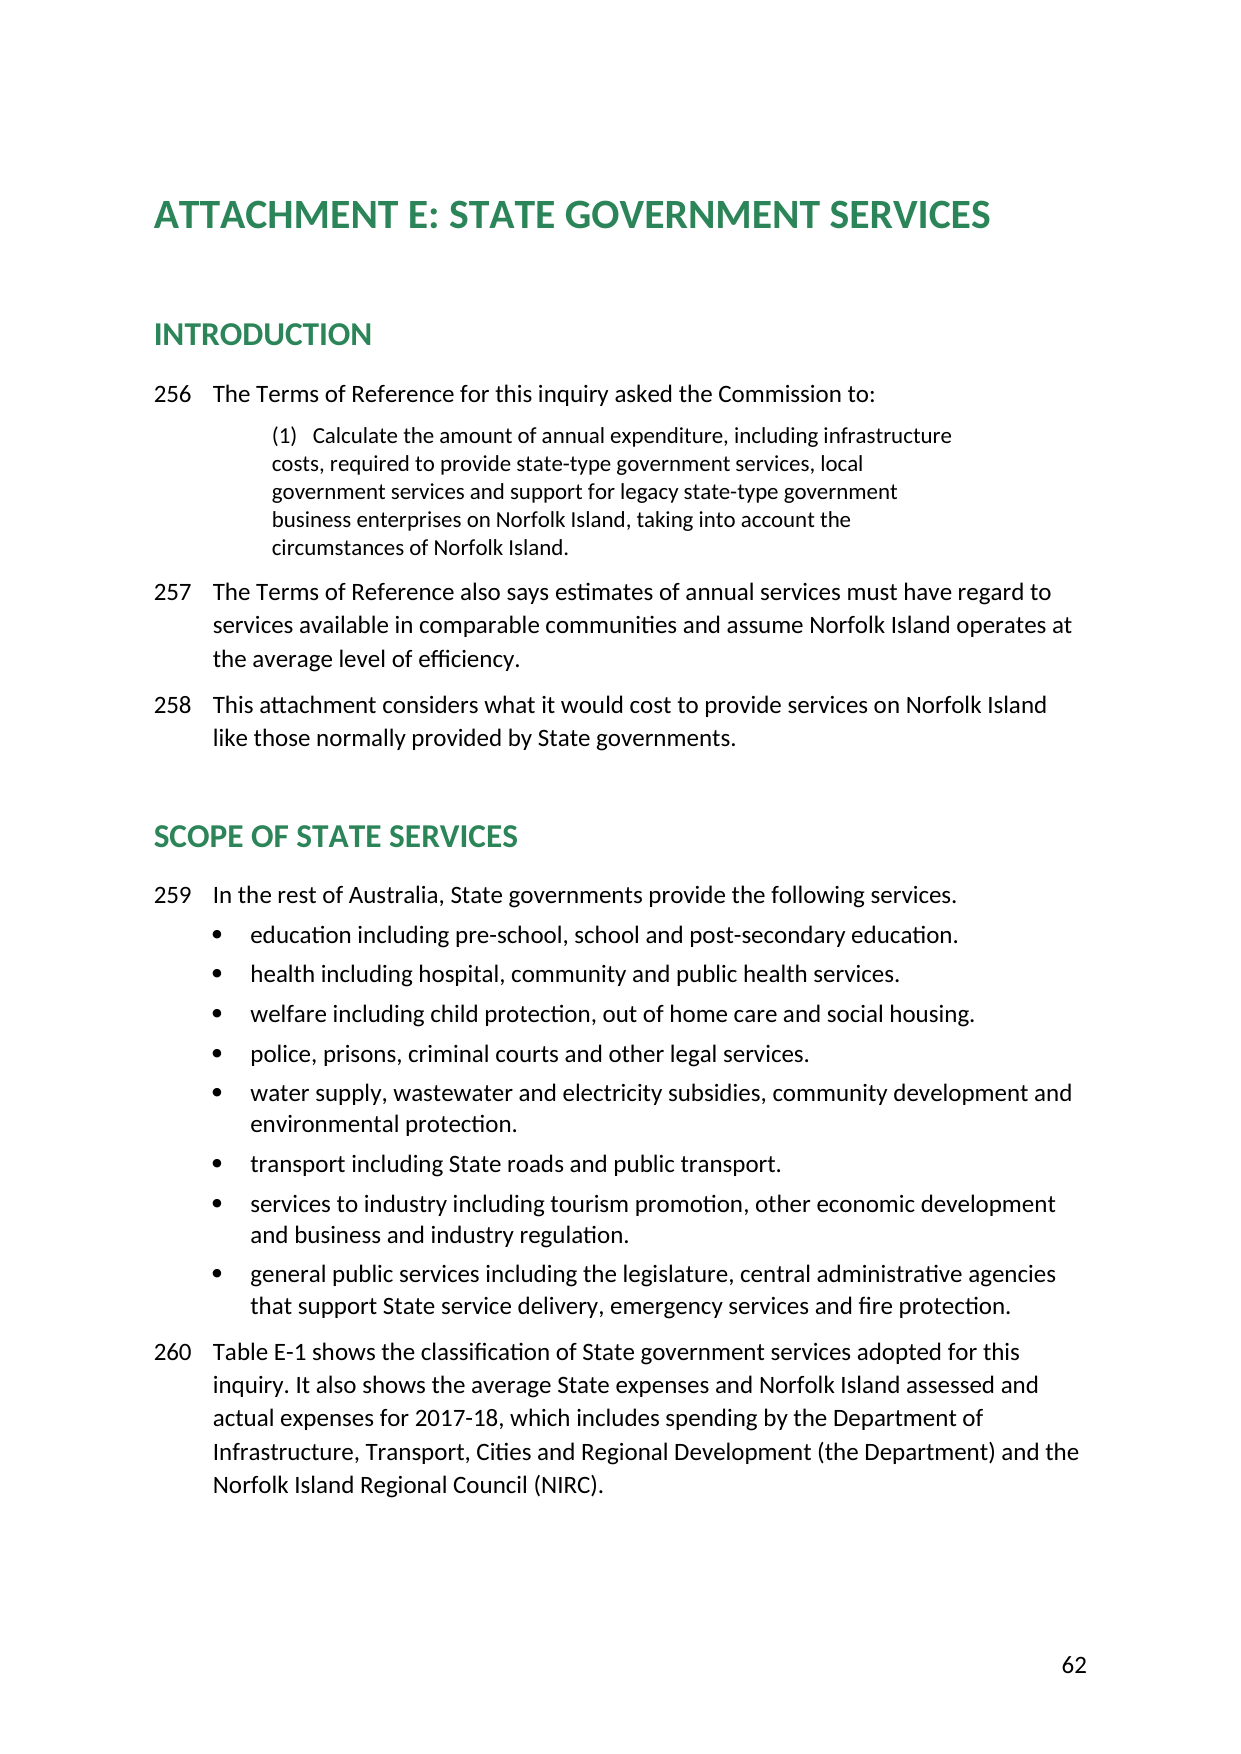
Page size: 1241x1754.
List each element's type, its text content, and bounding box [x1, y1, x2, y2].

list water supply, wastewater and electricity subsidies, community development and environmental protection. [213, 1077, 1087, 1139]
text This attachment considers what it would cost to provide services on Norfolk Island like those normally provided by State governments. [153, 686, 1087, 753]
text The Terms of Reference also says estimates of annual services must have regard to services available in comparable communities and assume Norfolk Island operates at the average level of efficiency. [153, 573, 1087, 673]
subtitle Attachment E: state government services [153, 188, 1087, 238]
subtitle Introduction [153, 313, 1087, 354]
list transport including State roads and public transport. [213, 1147, 1087, 1179]
list welfare including child protection, out of home care and social housing. [213, 997, 1087, 1029]
text In the rest of Australia, State governments provide the following services. [153, 877, 1087, 910]
list police, prisons, criminal courts and other legal services. [213, 1037, 1087, 1068]
list health including hospital, community and public health services. [213, 958, 1087, 989]
list education including pre-school, school and post-secondary education. [213, 918, 1087, 949]
list services to industry including tourism promotion, other economic development and business and industry regulation. [213, 1187, 1087, 1249]
text Table E-1 shows the classification of State government services adopted for this inquiry. It also shows the average State expenses and Norfolk Island assessed and actual expenses for 2017-18, which includes spending by the Department of Infrastructure, Transport, Cities and Regional Development (the Department) and the Norfolk Island Regional Council (NIRC). [153, 1333, 1087, 1499]
subtitle Scope of State Services [153, 815, 1087, 856]
text The Terms of Reference for this inquiry asked the Commission to: [153, 375, 1087, 408]
text (1) Calculate the amount of annual expenditure, including infrastructure costs, required to provide state-type government services, local government services and support for legacy state-type government business enterprises on Norfolk Island, taking into account the circumstances of Norfolk Island. [272, 421, 968, 561]
list general public services including the legislature, central administrative agencies that support State service delivery, emergency services and fire protection. [213, 1258, 1087, 1320]
